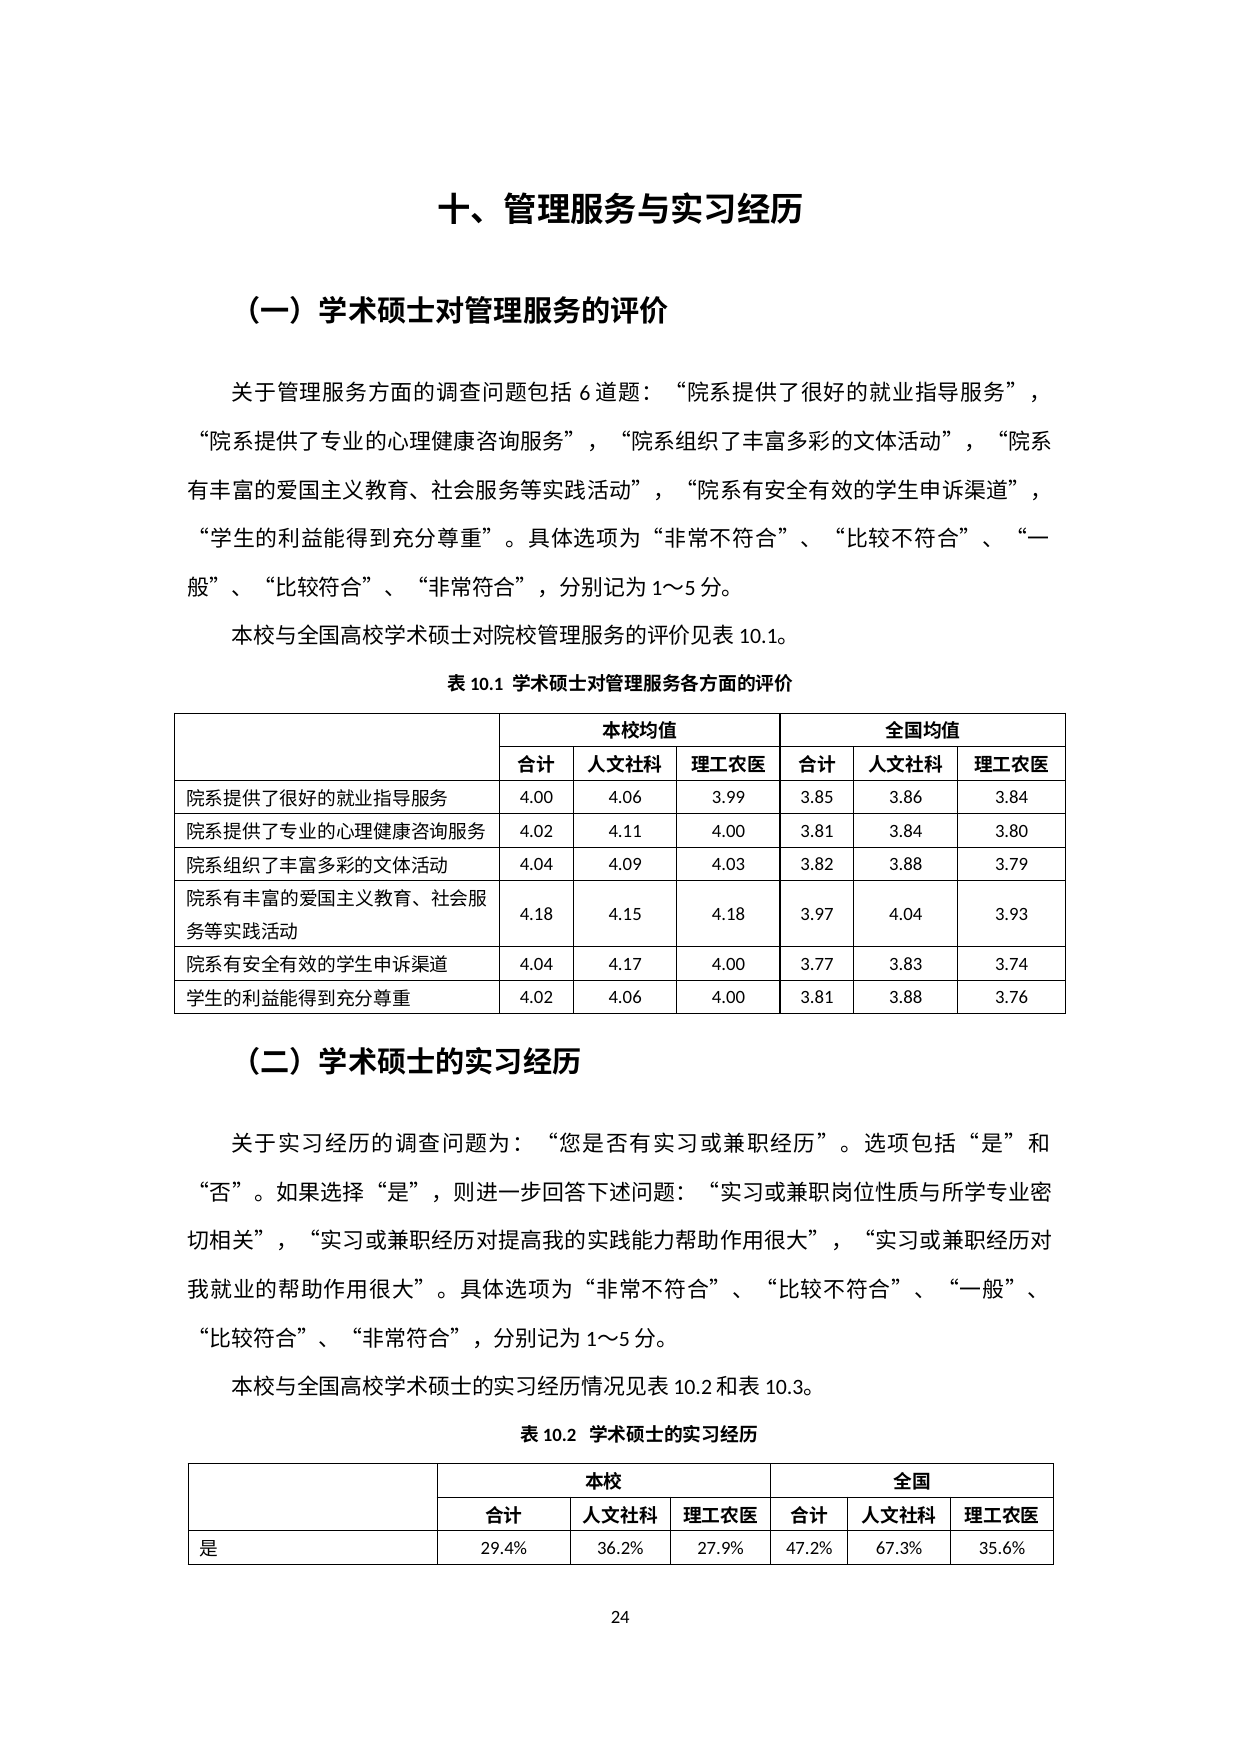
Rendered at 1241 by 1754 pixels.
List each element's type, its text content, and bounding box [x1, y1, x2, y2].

table_cell 院系组织了丰富多彩的文体活动 [175, 848, 499, 880]
table_cell 人文社科 [848, 1498, 950, 1530]
table_cell 27.9% [671, 1531, 770, 1564]
table_cell 4.02 [500, 814, 573, 847]
table_header 本校均值 [500, 714, 779, 746]
subtitle 十、管理服务与实习经历 [187, 174, 1053, 239]
table_header [189, 1464, 437, 1530]
table_cell 3.77 [781, 947, 853, 980]
table_cell 4.06 [574, 781, 676, 813]
table_cell 理工农医 [951, 1498, 1053, 1530]
text 关于实习经历的调查问题为：“您是否有实习或兼职经历”。选项包括“是”和“否”。如果选择“是”，则进一步回答下述问题：“实习或兼职岗位性质与所学专业密切相关”，“实习或兼职经历对提高我的实践能力帮助作用很大”，“实习或兼职经历对我就业的帮助作用很大”。具体选项为“非常不符合”、“比较不符合”、“一般”、“比较符合”、“非常符合”，分别记为1～5分。 [187, 1125, 1053, 1353]
table_cell 3.76 [958, 981, 1065, 1013]
table_cell 36.2% [571, 1531, 670, 1564]
table_cell 3.84 [854, 814, 957, 847]
table_cell 3.88 [854, 848, 957, 880]
table_cell 4.18 [677, 881, 779, 946]
table_cell 4.04 [500, 848, 573, 880]
table_cell 4.00 [500, 781, 573, 813]
table_cell 3.81 [781, 814, 853, 847]
table_cell 人文社科 [574, 747, 676, 779]
table_cell 是 [189, 1531, 437, 1564]
table_cell 3.74 [958, 947, 1065, 980]
table_cell 院系提供了很好的就业指导服务 [175, 781, 499, 813]
table_header 全国均值 [781, 714, 1065, 746]
table_cell 47.2% [771, 1531, 847, 1564]
text 表10.2 学术硕士的实习经历 [187, 1417, 1053, 1449]
table_cell 3.93 [958, 881, 1065, 946]
subtitle （一）学术硕士对管理服务的评价 [231, 276, 1053, 341]
table_cell 3.97 [781, 881, 853, 946]
table_cell 合计 [771, 1498, 847, 1530]
table_header [175, 714, 499, 779]
table_cell 3.81 [781, 981, 853, 1013]
table_cell 67.3% [848, 1531, 950, 1564]
table_cell 4.02 [500, 981, 573, 1013]
table_cell 4.17 [574, 947, 676, 980]
subtitle （二）学术硕士的实习经历 [231, 1027, 1053, 1092]
table_cell 院系提供了专业的心理健康咨询服务 [175, 814, 499, 847]
text 表10.1 学术硕士对管理服务各方面的评价 [187, 666, 1053, 699]
table_cell 3.84 [958, 781, 1065, 813]
text 本校与全国高校学术硕士对院校管理服务的评价见表10.1。 [187, 618, 1053, 651]
table_cell 4.00 [677, 947, 779, 980]
table_cell 4.06 [574, 981, 676, 1013]
table_cell 4.11 [574, 814, 676, 847]
table_cell 院系有安全有效的学生申诉渠道 [175, 947, 499, 980]
table_cell 合计 [781, 747, 853, 779]
table_cell 35.6% [951, 1531, 1053, 1564]
table_cell 4.00 [677, 981, 779, 1013]
table_cell 理工农医 [671, 1498, 770, 1530]
table_cell 4.04 [500, 947, 573, 980]
table_cell 3.82 [781, 848, 853, 880]
table_cell 理工农医 [677, 747, 779, 779]
table_cell 学生的利益能得到充分尊重 [175, 981, 499, 1013]
table_cell 4.04 [854, 881, 957, 946]
text 关于管理服务方面的调查问题包括6道题：“院系提供了很好的就业指导服务”，“院系提供了专业的心理健康咨询服务”，“院系组织了丰富多彩的文体活动”，“院系有丰富的爱国主义教育、社会服务等实践活动”，“院系有安全有效的学生申诉渠道”，“学生的利益能得到充分尊重”。具体选项为“非常不符合”、“比较不符合”、“一般”、“比较符合”、“非常符合”，分别记为1～5分。 [187, 375, 1053, 602]
text 本校与全国高校学术硕士的实习经历情况见表10.2和表10.3。 [187, 1369, 1053, 1401]
table_cell 4.03 [677, 848, 779, 880]
table_cell 合计 [500, 747, 573, 779]
table_cell 4.09 [574, 848, 676, 880]
table_cell 29.4% [438, 1531, 570, 1564]
table_cell 3.88 [854, 981, 957, 1013]
table_cell 3.99 [677, 781, 779, 813]
table_cell 合计 [438, 1498, 570, 1530]
table_cell 4.15 [574, 881, 676, 946]
table_cell 4.00 [677, 814, 779, 847]
table_cell 院系有丰富的爱国主义教育、社会服务等实践活动 [175, 881, 499, 946]
table_header 全国 [771, 1464, 1053, 1497]
table_cell 3.80 [958, 814, 1065, 847]
table_cell 人文社科 [571, 1498, 670, 1530]
table_cell 3.83 [854, 947, 957, 980]
table_cell 3.79 [958, 848, 1065, 880]
table_header 本校 [438, 1464, 770, 1497]
table_cell 人文社科 [854, 747, 957, 779]
table_cell 理工农医 [958, 747, 1065, 779]
table_cell 3.86 [854, 781, 957, 813]
table_cell 4.18 [500, 881, 573, 946]
table_cell 3.85 [781, 781, 853, 813]
